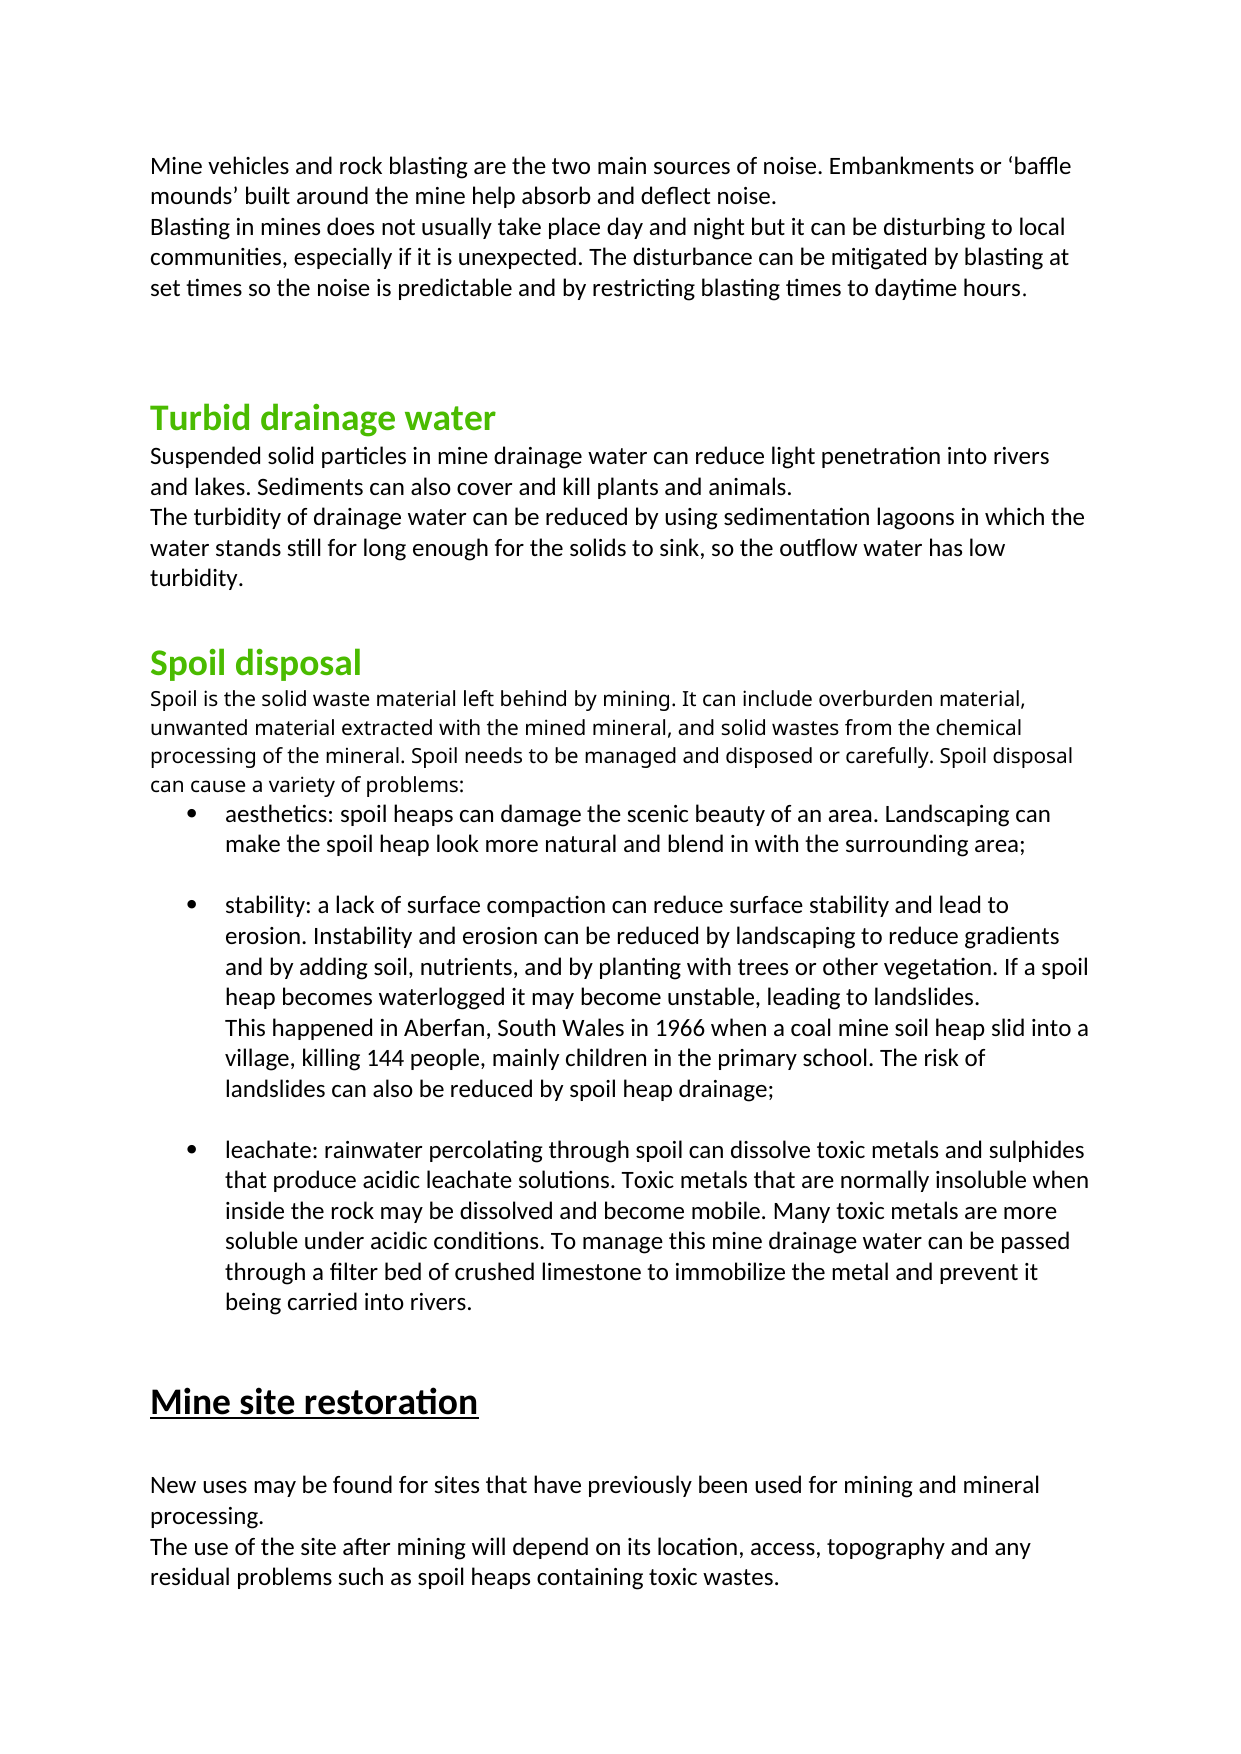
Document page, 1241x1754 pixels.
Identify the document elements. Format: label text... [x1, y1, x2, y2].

text Turbid drainage water [150, 394, 1090, 440]
text The use of the site after mining will depend on its location, access, topography and any residual problems such as spoil heaps containing toxic wastes. [150, 1531, 1090, 1592]
text Blasting in mines does not usually take place day and night but it can be disturbing to local communities, especially if it is unexpected. The disturbance can be mitigated by blasting at set times so the noise is predictable and by restricting blasting times to daytime hours. [150, 211, 1090, 303]
text Spoil is the solid waste material left behind by mining. It can include overburden material, unwanted material extracted with the mined mineral, and solid wastes from the chemical processing of the mineral. Spoil needs to be managed and disposed or carefully. Spoil disposal can cause a variety of problems: [150, 684, 1090, 798]
text The turbidity of drainage water can be reduced by using sedimentation lagoons in which the water stands still for long enough for the solids to sink, so the outflow water has low turbidity. [150, 501, 1090, 593]
text New uses may be found for sites that have previously been used for mining and mineral processing. [150, 1470, 1090, 1531]
list stability: a lack of surface compaction can reduce surface stability and lead to erosion. Instability and erosion can be reduced by landscaping to reduce gradients and by adding soil, nutrients, and by planting with trees or other vegetation. If a spoil heap becomes waterlogged it may become unstable, leading to landslides. [187, 890, 1090, 1012]
list aesthetics: spoil heaps can damage the scenic beauty of an area. Landscaping can make the spoil heap look more natural and blend in with the surrounding area; [187, 798, 1090, 859]
text Suspended solid particles in mine drainage water can reduce light penetration into rivers and lakes. Sediments can also cover and kill plants and animals. [150, 440, 1090, 501]
text Mine site restoration [150, 1378, 1090, 1424]
text Mine vehicles and rock blasting are the two main sources of noise. Embankments or ‘baffle mounds’ built around the mine help absorb and deflect noise. [150, 150, 1090, 211]
text Spoil disposal [150, 638, 1090, 684]
list This happened in Aberfan, South Wales in 1966 when a coal mine soil heap slid into a village, killing 144 people, mainly children in the primary school. The risk of landslides can also be reduced by spoil heap drainage; [225, 1012, 1090, 1103]
list leachate: rainwater percolating through spoil can dissolve toxic metals and sulphides that produce acidic leachate solutions. Toxic metals that are normally insoluble when inside the rock may be dissolved and become mobile. Many toxic metals are more soluble under acidic conditions. To manage this mine drainage water can be passed through a filter bed of crushed limestone to immobilize the metal and prevent it being carried into rivers. [187, 1134, 1090, 1317]
